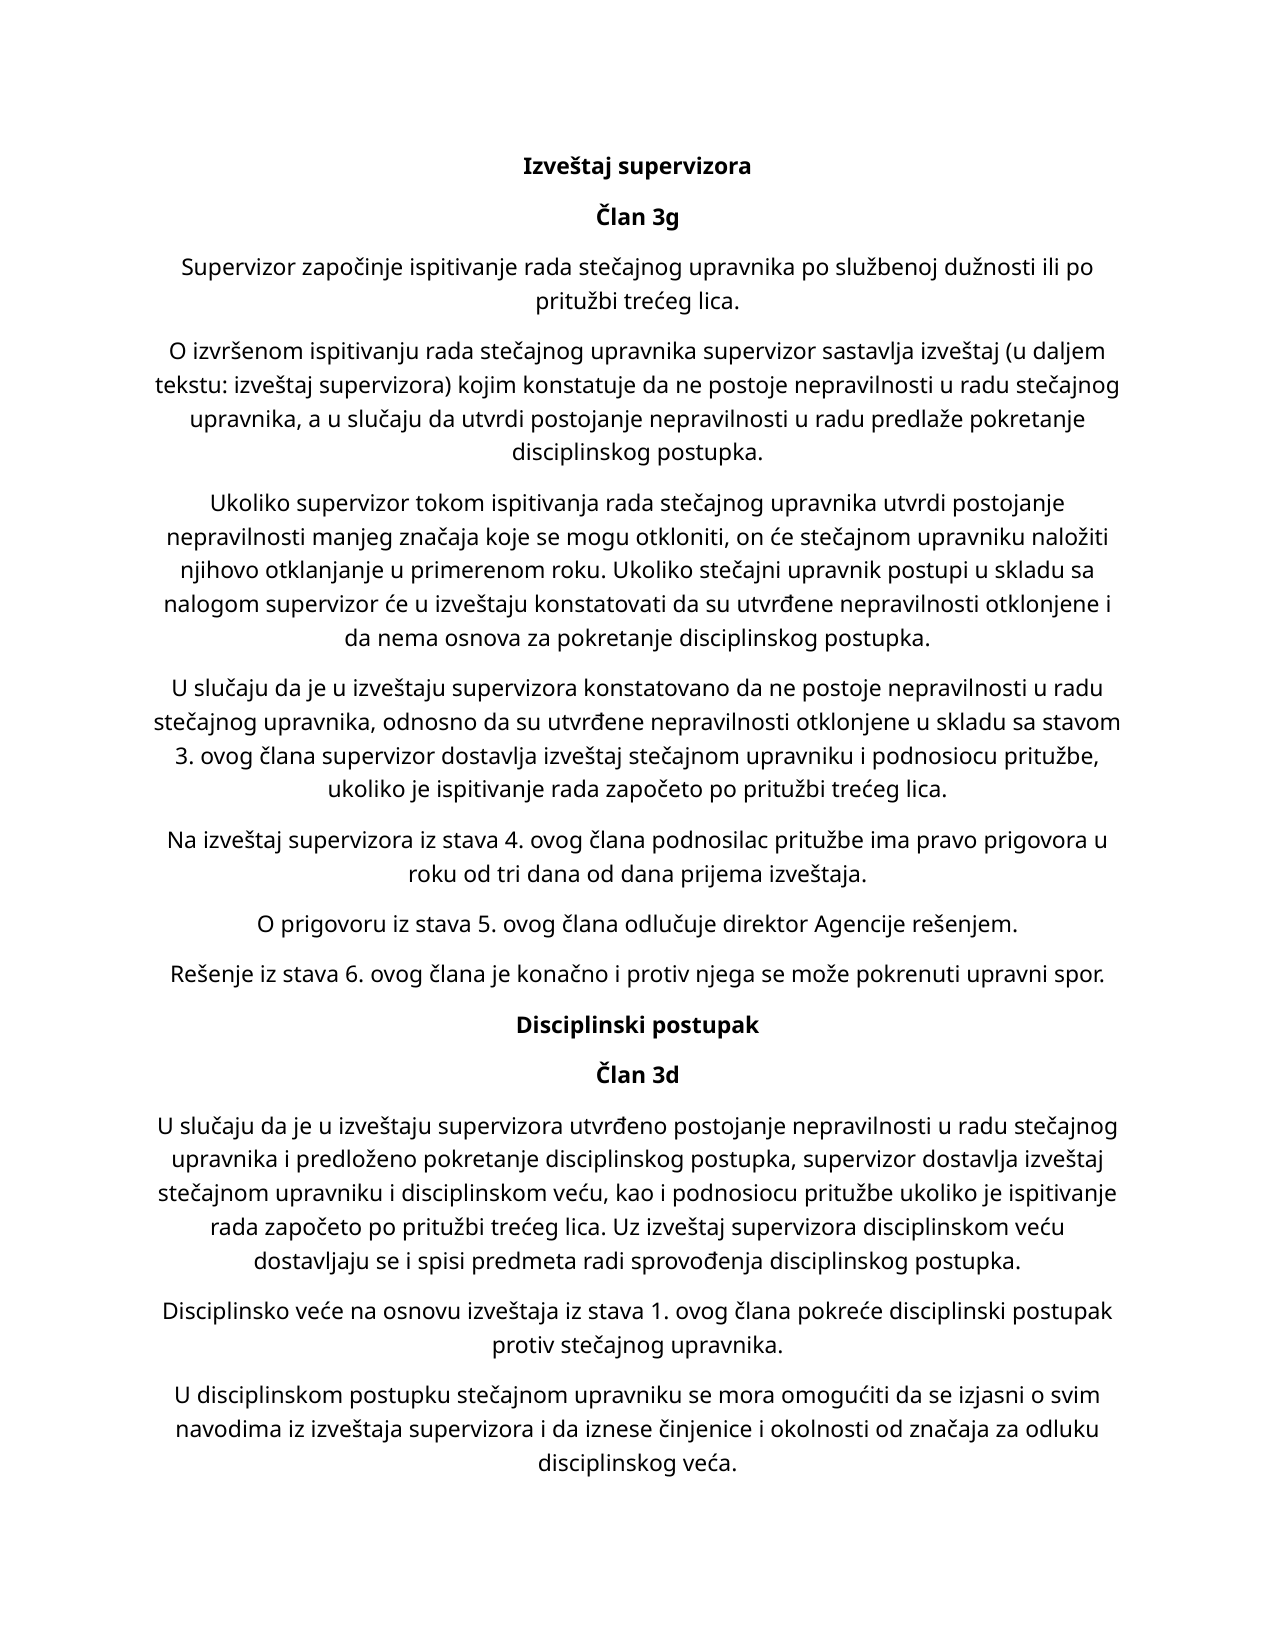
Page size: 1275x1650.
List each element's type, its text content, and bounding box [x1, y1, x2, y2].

text U disciplinskom postupku stečajnom upravniku se mora omogućiti da se izjasni o svim navodima iz izveštaja supervizora i da iznese činjenice i okolnosti od značaja za odluku disciplinskog veća. [150, 1379, 1125, 1478]
text Disciplinski postupak [150, 1009, 1125, 1040]
text Ukoliko supervizor tokom ispitivanja rada stečajnog upravnika utvrdi postojanje nepravilnosti manjeg značaja koje se mogu otkloniti, on će stečajnom upravniku naložiti njihovo otklanjanje u primerenom roku. Ukoliko stečajni upravnik postupi u skladu sa nalogom supervizor će u izveštaju konstatovati da su utvrđene nepravilnosti otklonjene i da nema osnova za pokretanje disciplinskog postupka. [150, 487, 1125, 653]
text Supervizor započinje ispitivanje rada stečajnog upravnika po službenoj dužnosti ili po pritužbi trećeg lica. [150, 251, 1125, 316]
text U slučaju da je u izveštaju supervizora konstatovano da ne postoje nepravilnosti u radu stečajnog upravnika, odnosno da su utvrđene nepravilnosti otklonjene u skladu sa stavom 3. ovog člana supervizor dostavlja izveštaj stečajnom upravniku i podnosiocu pritužbe, ukoliko je ispitivanje rada započeto po pritužbi trećeg lica. [150, 672, 1125, 804]
text U slučaju da je u izveštaju supervizora utvrđeno postojanje nepravilnosti u radu stečajnog upravnika i predloženo pokretanje disciplinskog postupka, supervizor dostavlja izveštaj stečajnom upravniku i disciplinskom veću, kao i podnosiocu pritužbe ukoliko je ispitivanje rada započeto po pritužbi trećeg lica. Uz izveštaj supervizora disciplinskom veću dostavljaju se i spisi predmeta radi sprovođenja disciplinskog postupka. [150, 1109, 1125, 1276]
text Rešenje iz stava 6. ovog člana je konačno i protiv njega se može pokrenuti upravni spor. [150, 958, 1125, 989]
text Član 3d [150, 1059, 1125, 1090]
text Član 3g [150, 200, 1125, 232]
text Na izveštaj supervizora iz stava 4. ovog člana podnosilac pritužbe ima pravo prigovora u roku od tri dana od dana prijema izveštaja. [150, 824, 1125, 889]
text Izveštaj supervizora [150, 150, 1125, 181]
text O prigovoru iz stava 5. ovog člana odlučuje direktor Agencije rešenjem. [150, 908, 1125, 939]
text Disciplinsko veće na osnovu izveštaja iz stava 1. ovog člana pokreće disciplinski postupak protiv stečajnog upravnika. [150, 1295, 1125, 1360]
text O izvršenom ispitivanju rada stečajnog upravnika supervizor sastavlja izveštaj (u daljem tekstu: izveštaj supervizora) kojim konstatuje da ne postoje nepravilnosti u radu stečajnog upravnika, a u slučaju da utvrdi postojanje nepravilnosti u radu predlaže pokretanje disciplinskog postupka. [150, 335, 1125, 467]
